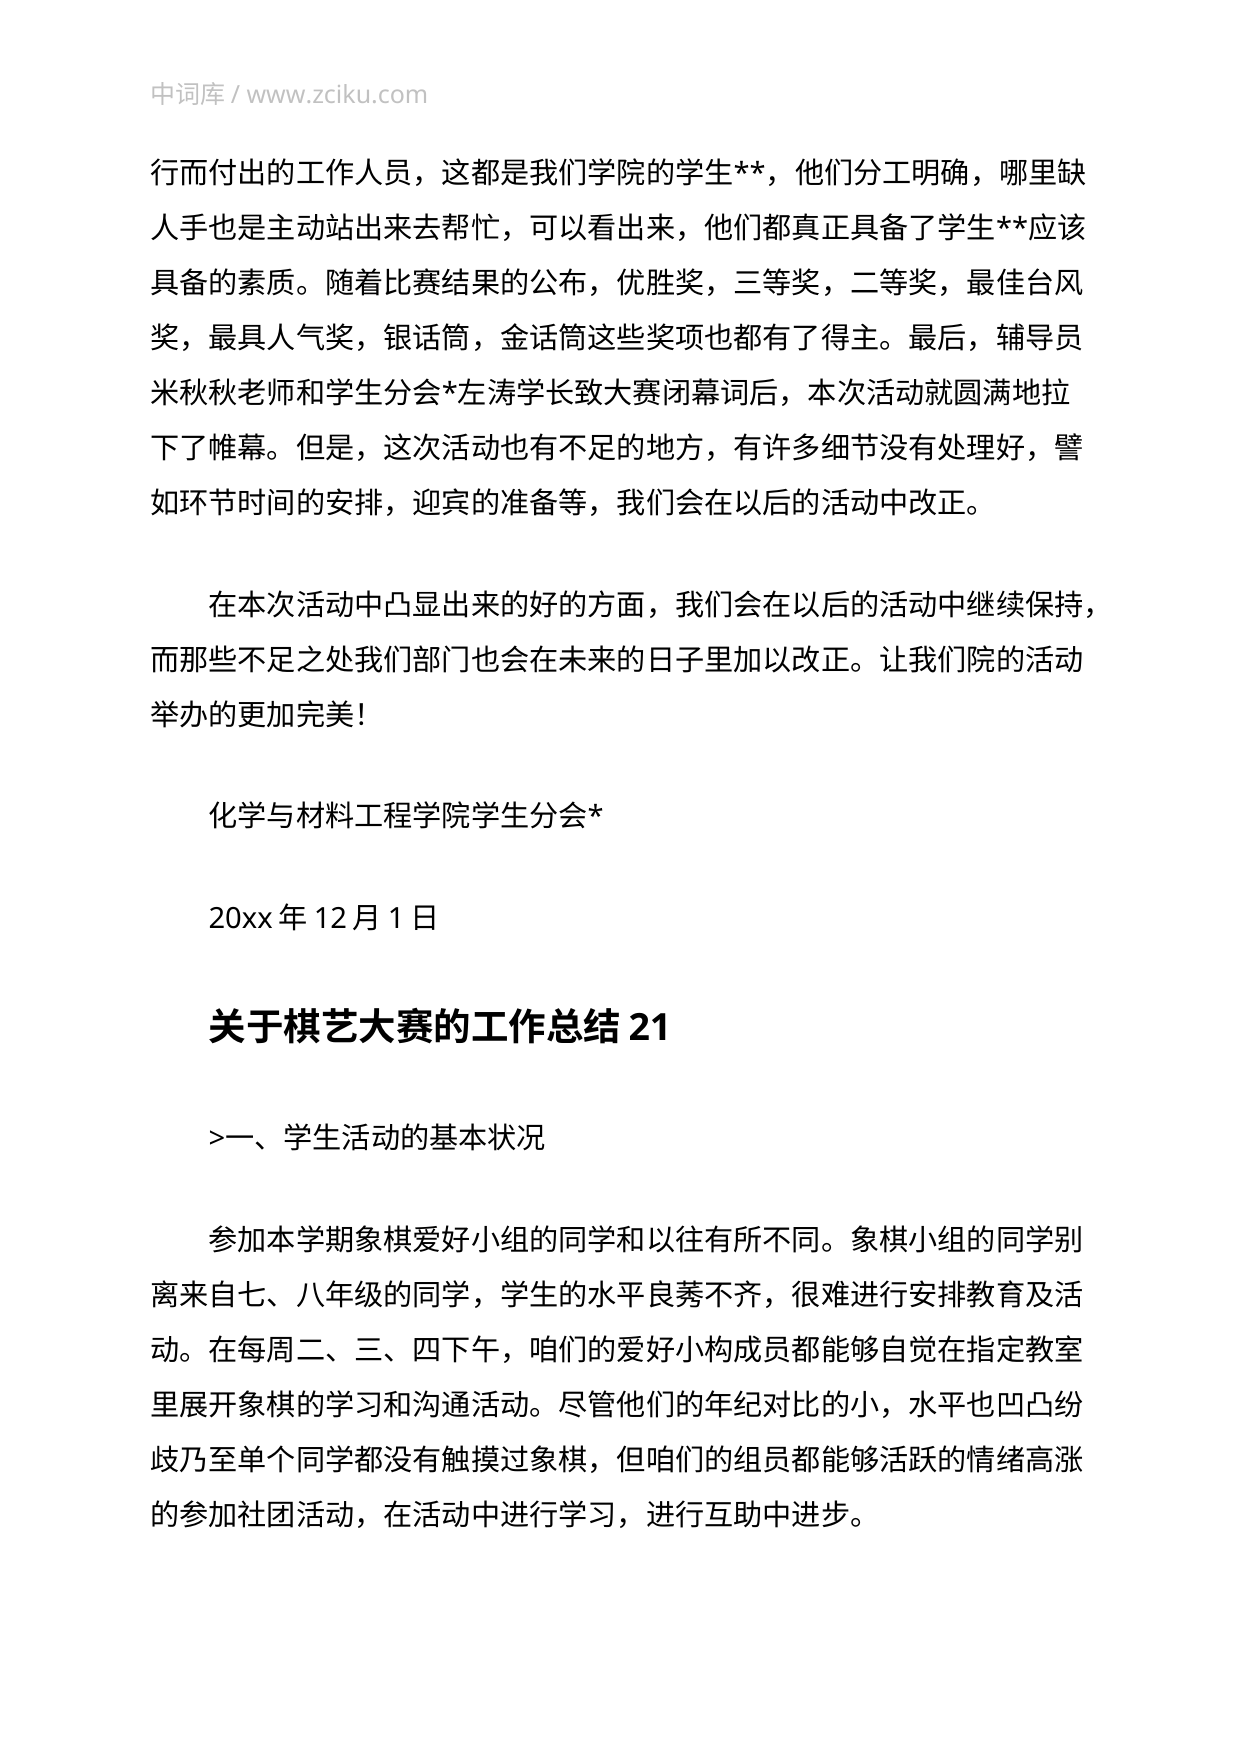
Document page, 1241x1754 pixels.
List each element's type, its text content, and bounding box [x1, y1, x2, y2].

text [150, 150, 1090, 522]
text >一、学生活动的基本状况 [150, 1114, 1090, 1157]
text 在本次活动中凸显出来的好的方面，我们会在以后的活动中继续保持，而那些不足之处我们部门也会在未来的日子里加以改正。让我们院的活动举办的更加完美！ [150, 581, 1090, 733]
text 关于棋艺大赛的工作总结21 [150, 997, 1090, 1051]
text 化学与材料工程学院学生分会* [150, 793, 1090, 835]
text 参加本学期象棋爱好小组的同学和以往有所不同。象棋小组的同学别离来自七、八年级的同学，学生的水平良莠不齐，很难进行安排教育及活动。在每周二、三、四下午，咱们的爱好小构成员都能够自觉在指定教室里展开象棋的学习和沟通活动。尽管他们的年纪对比的小，水平也凹凸纷歧乃至单个同学都没有触摸过象棋，但咱们的组员都能够活跃的情绪高涨的参加社团活动，在活动中进行学习，进行互助中进步。 [150, 1217, 1090, 1533]
text 20xx年12月1日 [150, 895, 1090, 937]
